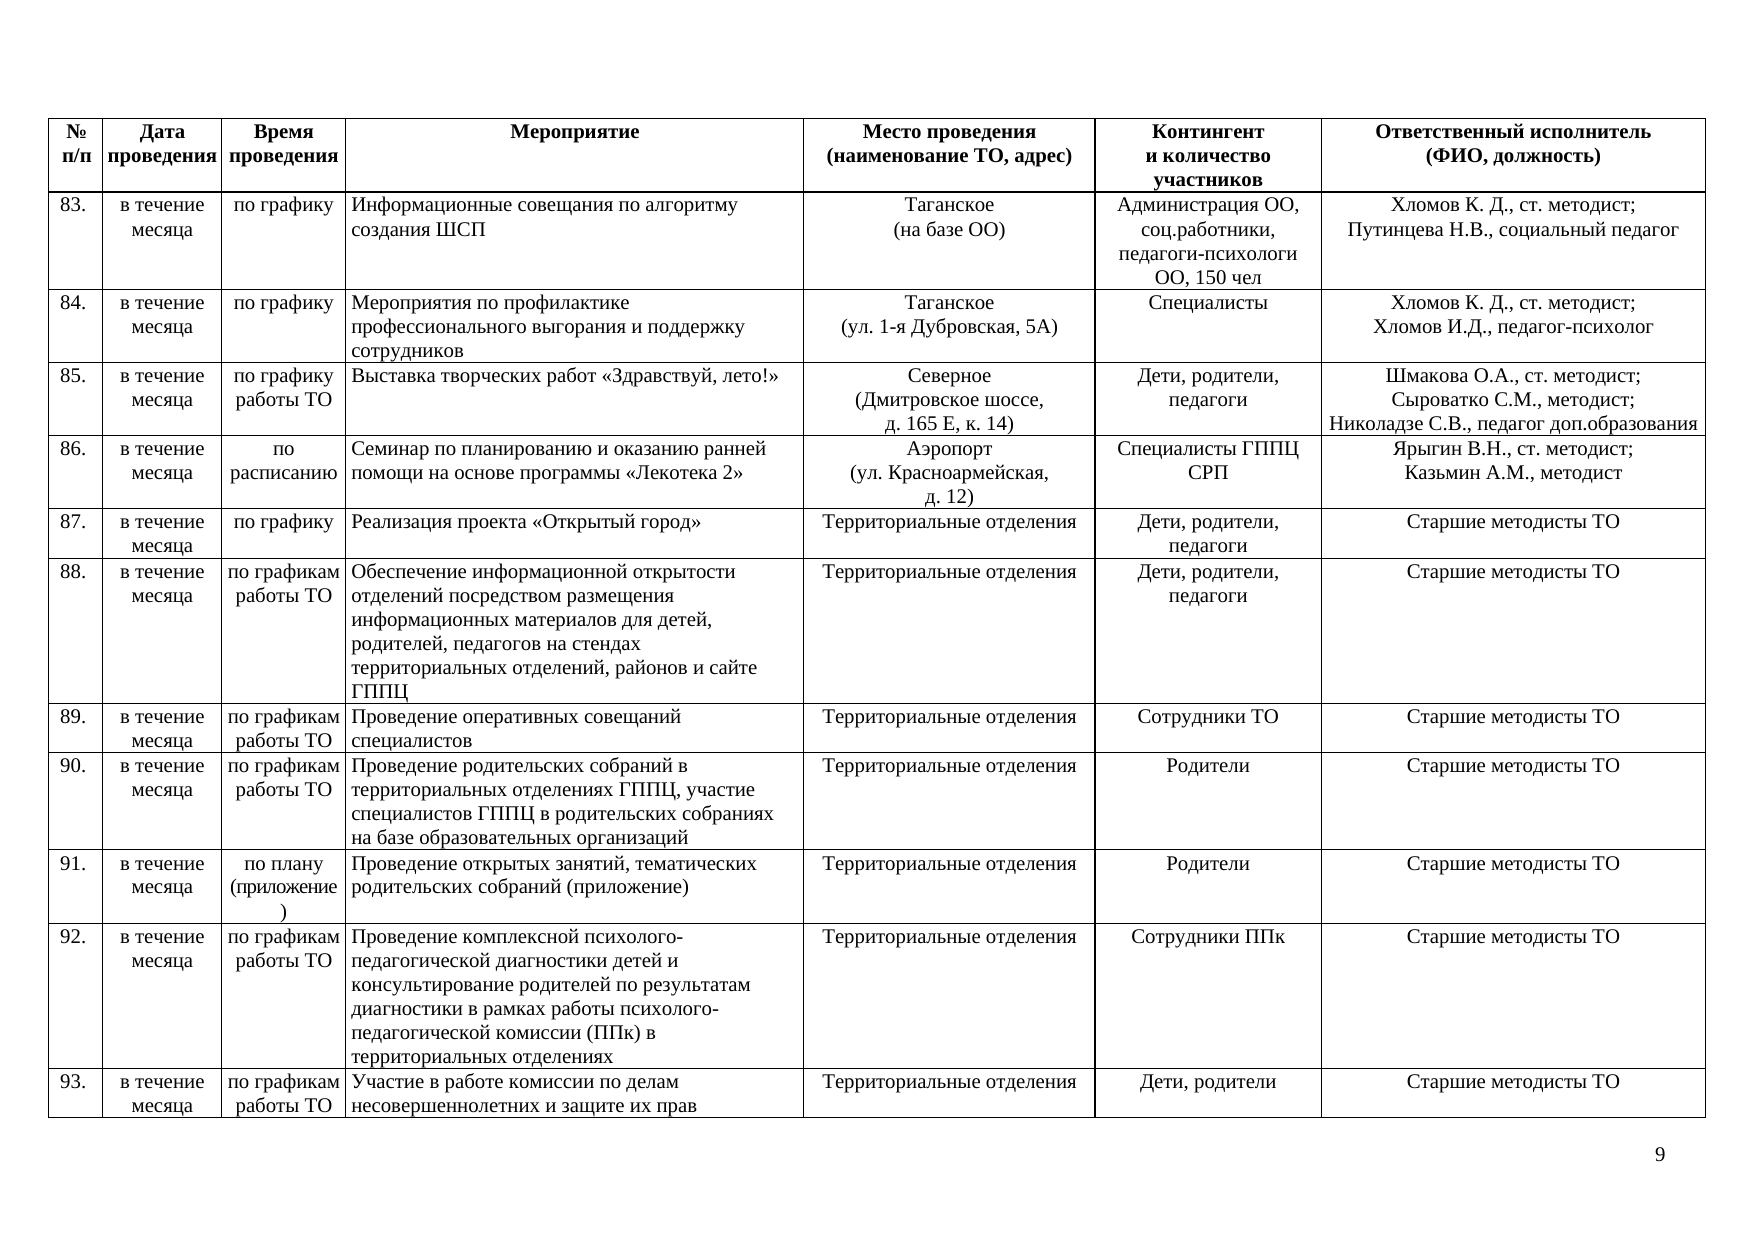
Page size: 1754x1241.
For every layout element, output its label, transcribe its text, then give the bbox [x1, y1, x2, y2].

table_cell Проведение открытых занятий, тематических родительских собраний (приложение) [346, 850, 803, 923]
table_cell [49, 1069, 102, 1117]
table_cell Старшие методисты ТО [1322, 850, 1705, 923]
table_cell в течение месяца [103, 753, 221, 849]
table_cell в течение месяца [103, 1069, 221, 1117]
table_cell Семинар по планированию и оказанию ранней помощи на основе программы «Лекотека 2» [346, 436, 803, 508]
table_cell в течение месяца [103, 924, 221, 1068]
table_cell Мероприятия по профилактике профессионального выгорания и поддержку сотрудников [346, 290, 803, 362]
table_cell по графикам работы ТО [222, 924, 345, 1068]
table_cell Дети, родители, педагоги [1096, 363, 1321, 435]
table_cell Дети, родители, педагоги [1096, 509, 1321, 557]
table_cell Старшие методисты ТО [1322, 509, 1705, 557]
table_cell в течение месяца [103, 363, 221, 435]
table_cell [49, 436, 102, 508]
table_cell по графику работы ТО [222, 363, 345, 435]
table_cell [49, 850, 102, 923]
table_cell Таганское (на базе ОО) [804, 193, 1094, 289]
table_header Время проведения [222, 119, 345, 191]
table_header № п/п [49, 119, 102, 191]
table_header Дата проведения [103, 119, 221, 191]
table_cell Старшие методисты ТО [1322, 753, 1705, 849]
table_cell по графикам работы ТО [222, 753, 345, 849]
table_cell Информационные совещания по алгоритму создания ШСП [346, 193, 803, 289]
table_cell [49, 290, 102, 362]
table_cell в течение месяца [103, 704, 221, 752]
table_cell Выставка творческих работ «Здравствуй, лето!» [346, 363, 803, 435]
table_cell Сотрудники ППк [1096, 924, 1321, 1068]
table_cell в течение месяца [103, 436, 221, 508]
table_cell [49, 509, 102, 557]
table_cell Проведение родительских собраний в территориальных отделениях ГППЦ, участие специалистов ГППЦ в родительских собраниях на базе образовательных организаций [346, 753, 803, 849]
table_cell по графику [222, 290, 345, 362]
table_cell по расписанию [222, 436, 345, 508]
table_cell Шмакова О.А., ст. методист; Сыроватко С.М., методист; Николадзе С.В., педагог доп.образования [1322, 363, 1705, 435]
table_cell Территориальные отделения [804, 704, 1094, 752]
table_cell Территориальные отделения [804, 559, 1094, 703]
table_cell Сотрудники ТО [1096, 704, 1321, 752]
table_cell Хломов К. Д., ст. методист; Хломов И.Д., педагог-психолог [1322, 290, 1705, 362]
table_cell по графикам работы ТО [222, 559, 345, 703]
table_header Мероприятие [346, 119, 803, 191]
table_cell Специалисты ГППЦ СРП [1096, 436, 1321, 508]
table_cell Хломов К. Д., ст. методист; Путинцева Н.В., социальный педагог [1322, 193, 1705, 289]
table_cell Дети, родители, педагоги [1096, 559, 1321, 703]
table_cell в течение месяца [103, 850, 221, 923]
table_cell в течение месяца [103, 559, 221, 703]
table_cell Участие в работе комиссии по делам несовершеннолетних и защите их прав [346, 1069, 803, 1117]
table_cell Ярыгин В.Н., ст. методист; Казьмин А.М., методист [1322, 436, 1705, 508]
table_cell Родители [1096, 753, 1321, 849]
table_cell Реализация проекта «Открытый город» [346, 509, 803, 557]
table_cell в течение месяца [103, 509, 221, 557]
table_cell Таганское (ул. 1-я Дубровская, 5А) [804, 290, 1094, 362]
table_cell [49, 704, 102, 752]
table_cell [49, 559, 102, 703]
table_header Ответственный исполнитель (ФИО, должность) [1322, 119, 1705, 191]
table_cell Аэропорт (ул. Красноармейская, д. 12) [804, 436, 1094, 508]
table_cell [49, 193, 102, 289]
table_cell Проведение комплексной психолого-педагогической диагностики детей и консультирование родителей по результатам диагностики в рамках работы психолого-педагогической комиссии (ППк) в территориальных отделениях [346, 924, 803, 1068]
table_header Место проведения (наименование ТО, адрес) [804, 119, 1094, 191]
table_cell по графикам работы ТО [222, 1069, 345, 1117]
table_cell Территориальные отделения [804, 1069, 1094, 1117]
table_cell по плану (приложение) [222, 850, 345, 923]
table_cell Территориальные отделения [804, 753, 1094, 849]
table_cell [49, 753, 102, 849]
table_cell Старшие методисты ТО [1322, 924, 1705, 1068]
table_cell [49, 924, 102, 1068]
table_cell в течение месяца [103, 193, 221, 289]
table_cell по графикам работы ТО [222, 704, 345, 752]
table_cell Северное (Дмитровское шоссе, д. 165 Е, к. 14) [804, 363, 1094, 435]
table_cell Старшие методисты ТО [1322, 559, 1705, 703]
table_cell Территориальные отделения [804, 509, 1094, 557]
table_cell по графику [222, 193, 345, 289]
table_cell в течение месяца [103, 290, 221, 362]
table_cell [49, 363, 102, 435]
table_cell Обеспечение информационной открытости отделений посредством размещения информационных материалов для детей, родителей, педагогов на стендах территориальных отделений, районов и сайте ГППЦ [346, 559, 803, 703]
table_cell по графику [222, 509, 345, 557]
table_header Контингент и количество участников [1096, 119, 1321, 191]
table_cell Территориальные отделения [804, 924, 1094, 1068]
table_cell Администрация ОО, соц.работники, педагоги-психологи ОО, 150 чел [1096, 193, 1321, 289]
table_cell Старшие методисты ТО [1322, 1069, 1705, 1117]
table_cell Дети, родители [1096, 1069, 1321, 1117]
table_cell Территориальные отделения [804, 850, 1094, 923]
table_cell Специалисты [1096, 290, 1321, 362]
table_cell Родители [1096, 850, 1321, 923]
table_cell Старшие методисты ТО [1322, 704, 1705, 752]
table_cell Проведение оперативных совещаний специалистов [346, 704, 803, 752]
